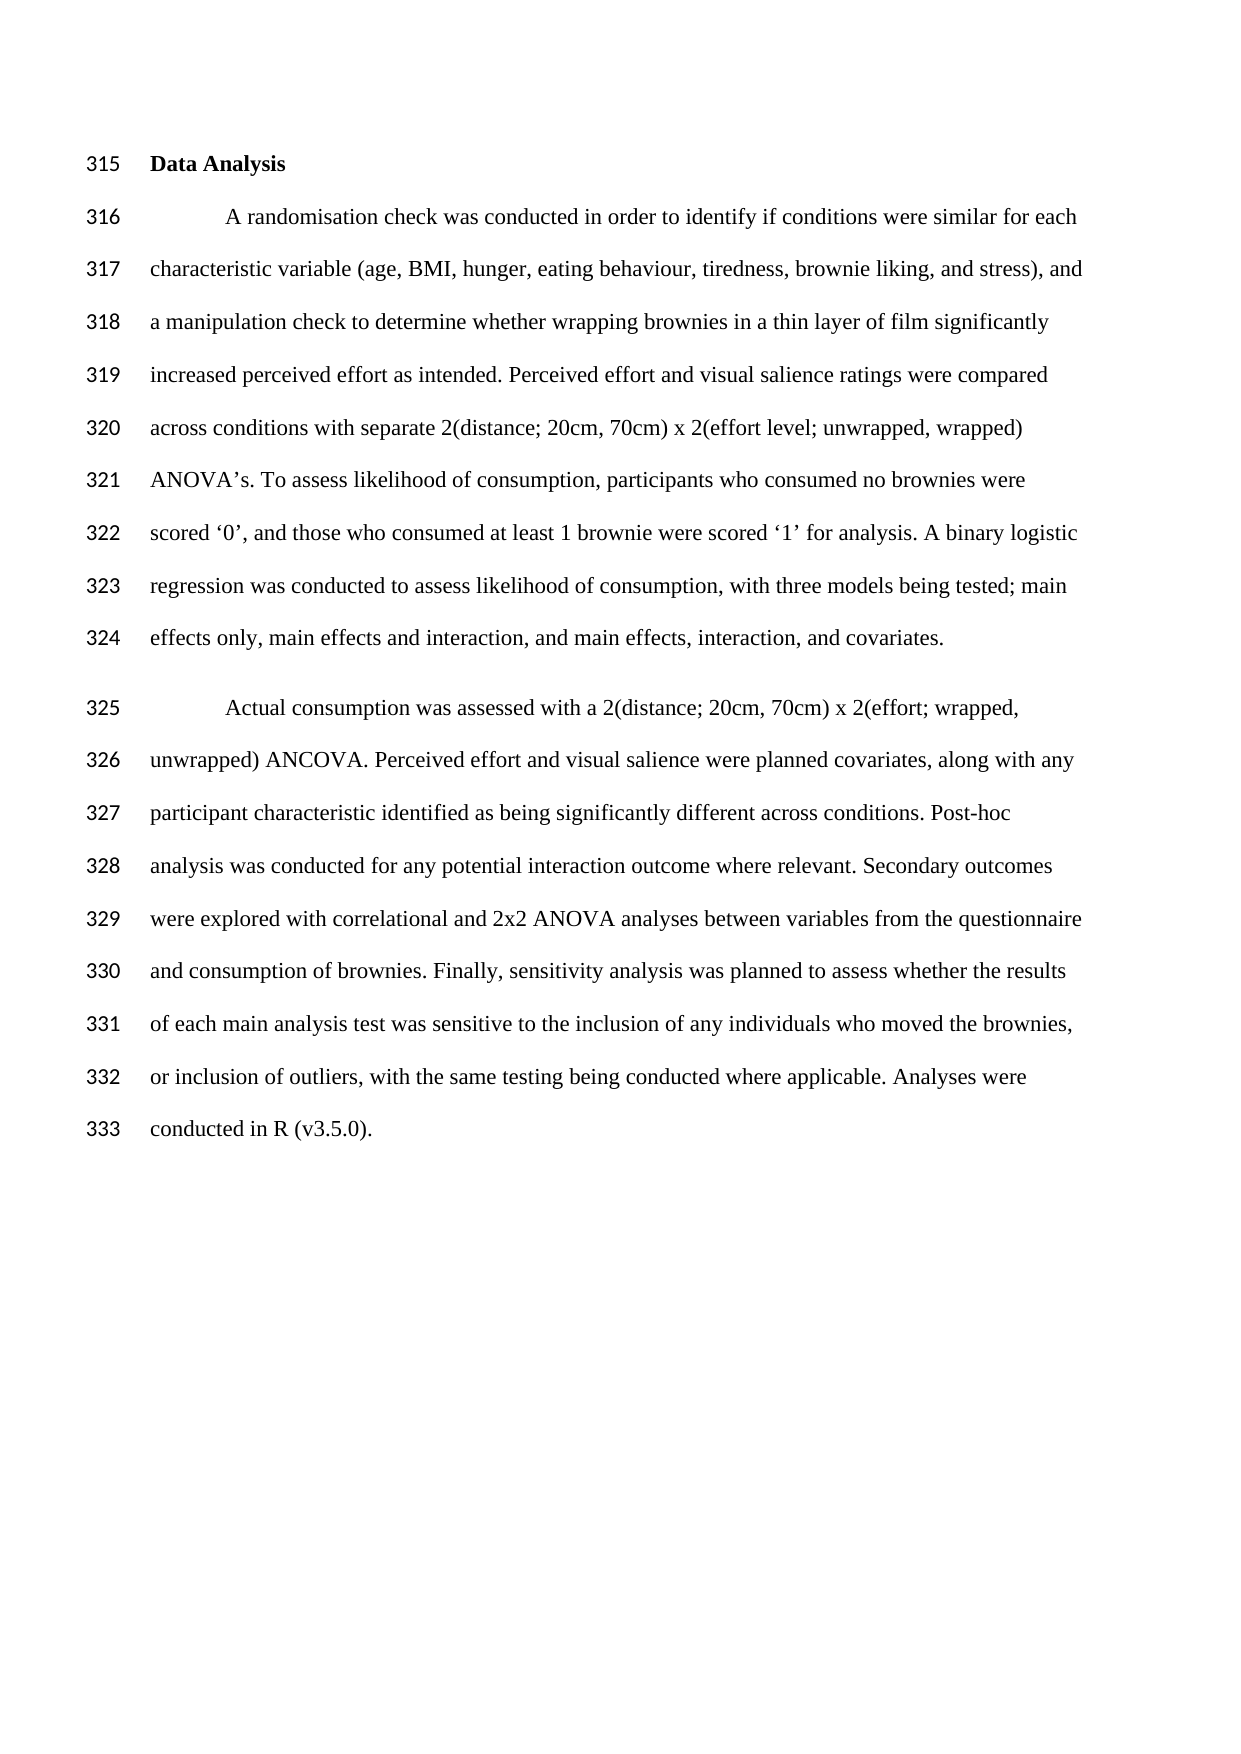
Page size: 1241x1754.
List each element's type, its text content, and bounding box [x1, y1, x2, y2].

subtitle Data Analysis [150, 150, 1090, 176]
text A randomisation check was conducted in order to identify if conditions were similar for each characteristic variable (age, BMI, hunger, eating behaviour, tiredness, brownie liking, and stress), and a manipulation check to determine whether wrapping brownies in a thin layer of film significantly increased perceived effort as intended. Perceived effort and visual salience ratings were compared across conditions with separate 2(distance; 20cm, 70cm) x 2(effort level; unwrapped, wrapped) ANOVA’s. To assess likelihood of consumption, participants who consumed no brownies were scored ‘0’, and those who consumed at least 1 brownie were scored ‘1’ for analysis. A binary logistic regression was conducted to assess likelihood of consumption, with three models being tested; main effects only, main effects and interaction, and main effects, interaction, and covariates. [150, 203, 1090, 651]
text Actual consumption was assessed with a 2(distance; 20cm, 70cm) x 2(effort; wrapped, unwrapped) ANCOVA. Perceived effort and visual salience were planned covariates, along with any participant characteristic identified as being significantly different across conditions. Post-hoc analysis was conducted for any potential interaction outcome where relevant. Secondary outcomes were explored with correlational and 2x2 ANOVA analyses between variables from the questionnaire and consumption of brownies. Finally, sensitivity analysis was planned to assess whether the results of each main analysis test was sensitive to the inclusion of any individuals who moved the brownies, or inclusion of outliers, with the same testing being conducted where applicable. Analyses were conducted in R (v3.5.0). [150, 694, 1090, 1142]
